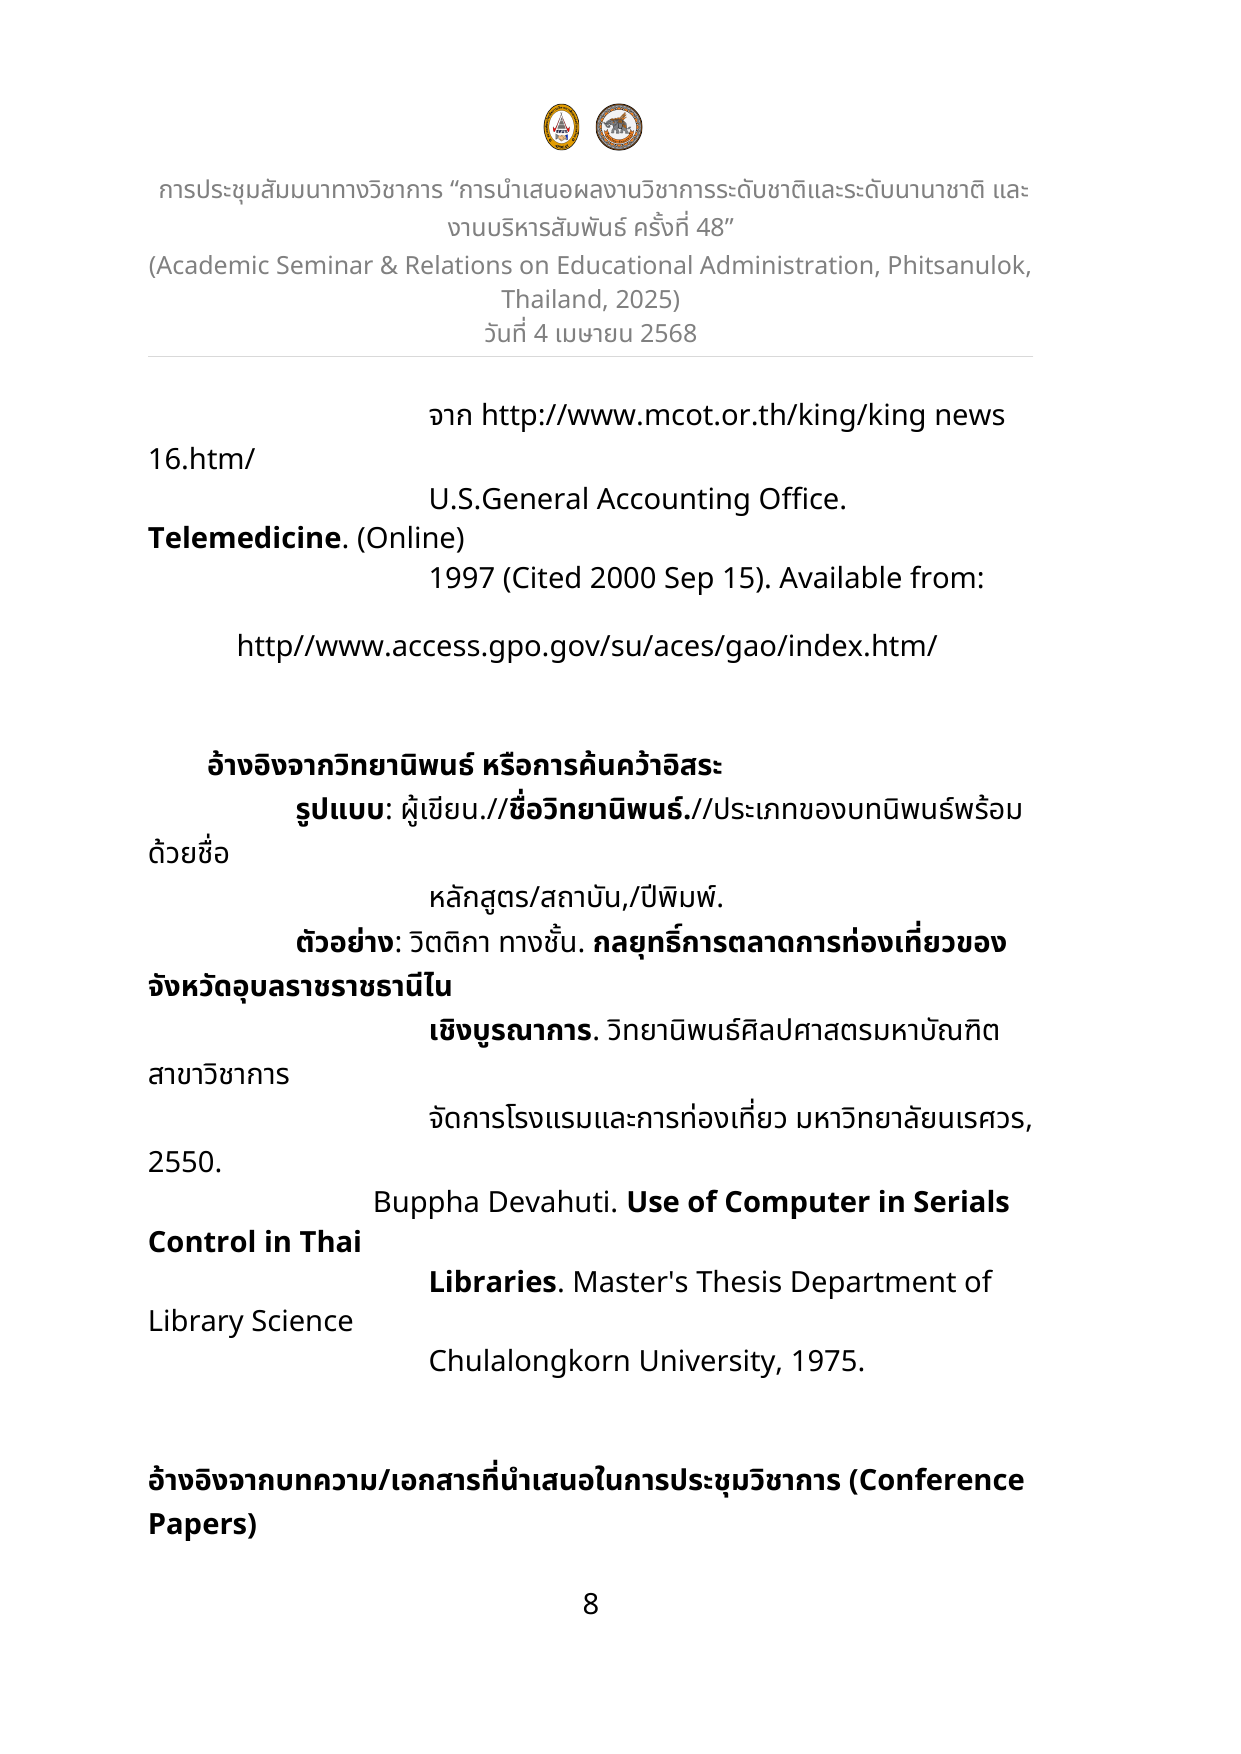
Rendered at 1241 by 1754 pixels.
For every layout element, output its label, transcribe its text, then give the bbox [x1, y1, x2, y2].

text จาก http://www.mcot.or.th/king/king news 16.htm/ [148, 394, 1033, 478]
text Libraries. Master's Thesis Department of Library Science [148, 1261, 1033, 1340]
text Chulalongkorn University, 1975. [148, 1340, 1033, 1380]
text 1997 (Cited 2000 Sep 15). Available from: [148, 557, 1033, 597]
picture [543, 103, 580, 151]
text อ้างอิงจากวิทยานิพนธ์ หรือการค้นคว้าอิสระ [148, 744, 1033, 788]
text หลักสูตร/สถาบัน,/ปีพิมพ์. [148, 877, 1033, 921]
picture [595, 103, 643, 151]
text เชิงบูรณาการ. วิทยานิพนธ์ศิลปศาสตรมหาบัณฑิต สาขาวิชาการ [148, 1009, 1033, 1097]
text จัดการโรงแรมและการท่องเที่ยว มหาวิทยาลัยนเรศวร, 2550. [148, 1097, 1033, 1181]
text ตัวอย่าง: วิตติกา ทางชั้น. กลยุทธิ์การตลาดการท่องเที่ยวของจังหวัดอุบลราชราชธานีไน [148, 921, 1033, 1009]
text http//www.access.gpo.gov/su/aces/gao/index.htm/ [148, 597, 1033, 665]
text U.S.General Accounting Office. Telemedicine. (Online) [148, 478, 1033, 557]
text รูปแบบ: ผู้เขียน.//ชื่อวิทยานิพนธ์.//ประเภทของบทนิพนธ์พร้อมด้วยชื่อ [148, 788, 1033, 877]
text อ้างอิงจากบทความ/เอกสารที่นำเสนอในการประชุมวิชาการ (Conference Papers) [148, 1459, 1033, 1543]
text Buppha Devahuti. Use of Computer in Serials Control in Thai [148, 1181, 1033, 1261]
